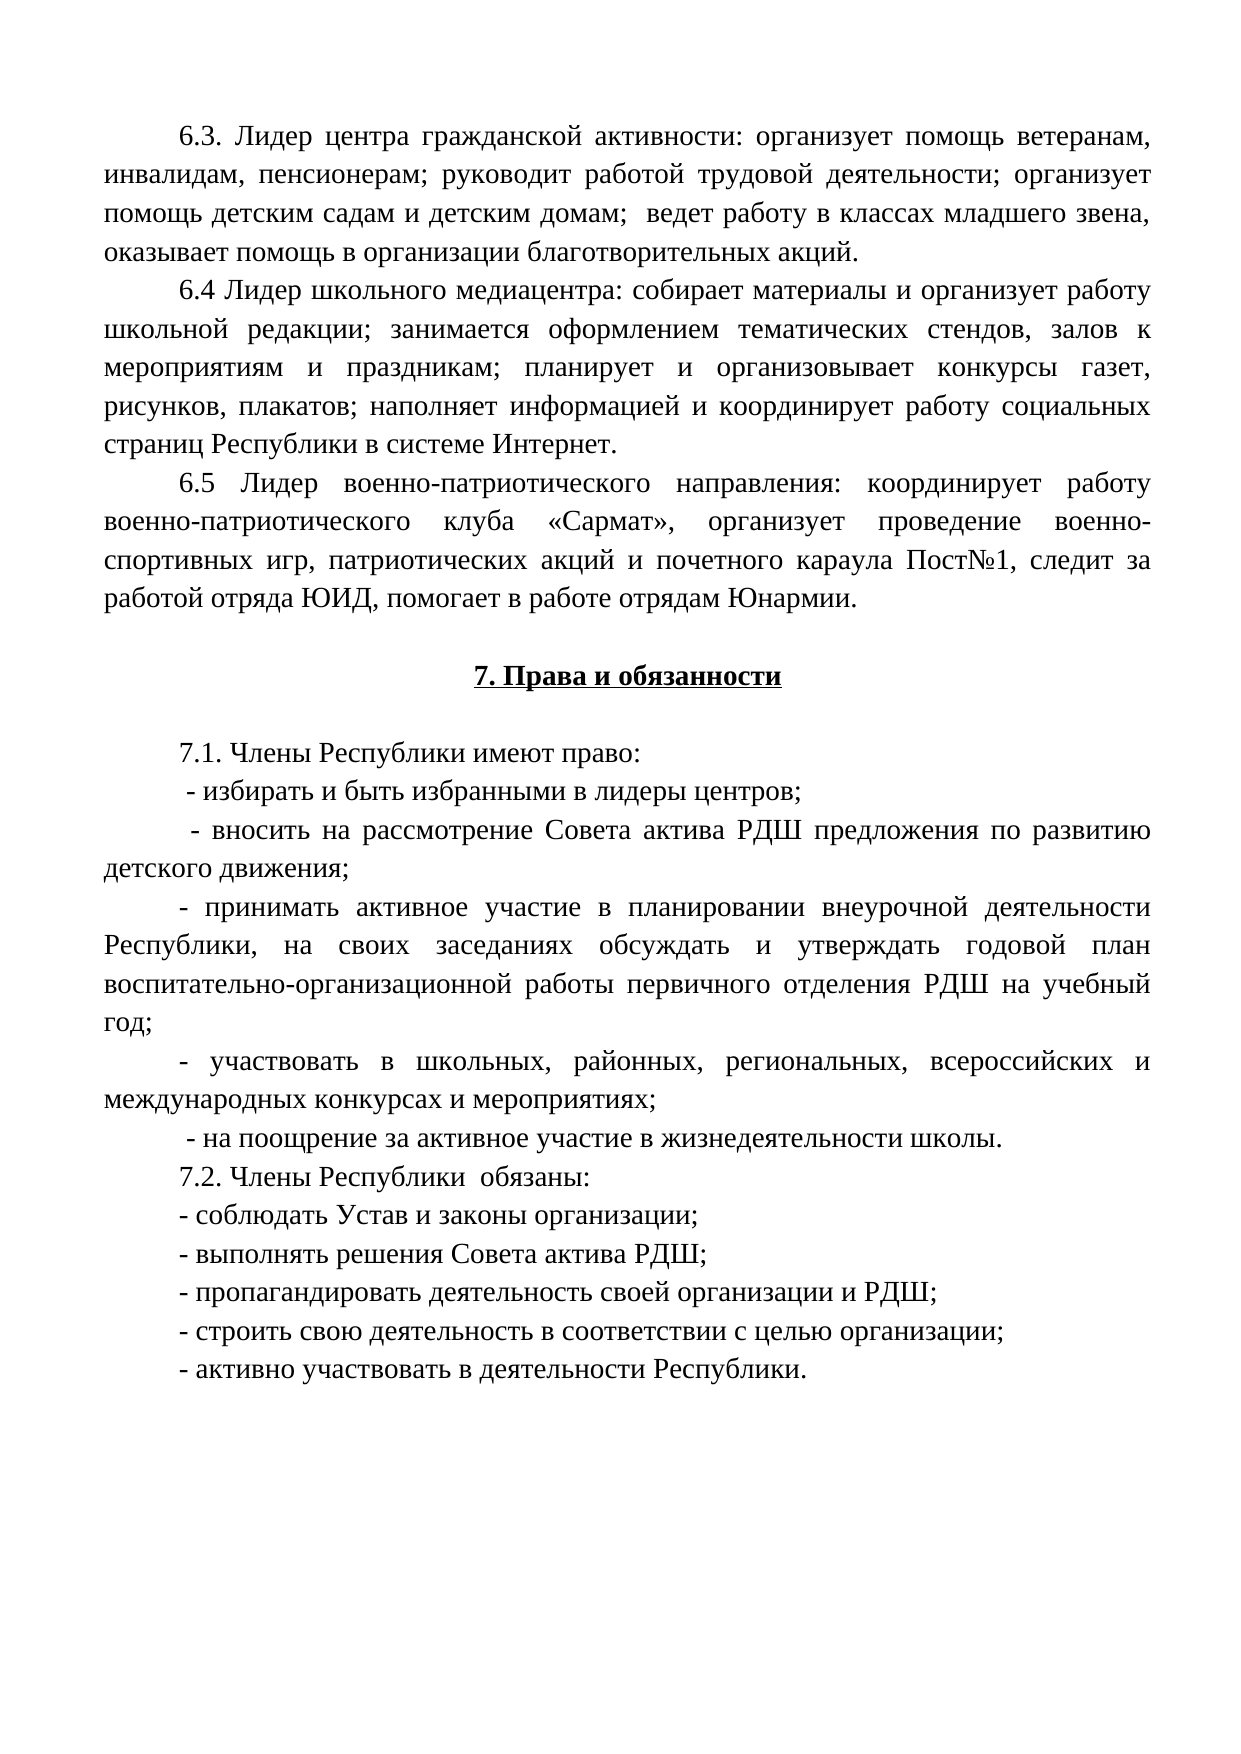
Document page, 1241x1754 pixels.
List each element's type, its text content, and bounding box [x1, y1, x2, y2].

text 6.3. Лидер центра гражданской активности: организует помощь ветеранам, инвалидам, пенсионерам; руководит работой трудовой деятельности; организует помощь детским садам и детским домам; ведет работу в классах младшего звена, оказывает помощь в организации благотворительных акций. [103, 118, 1152, 267]
text - пропагандировать деятельность своей организации и РДШ; [103, 1274, 1152, 1308]
text - принимать активное участие в планировании внеурочной деятельности Республики, на своих заседаниях обсуждать и утверждать годовой план воспитательно-организационной работы первичного отделения РДШ на учебный год; [103, 889, 1152, 1038]
text - вносить на рассмотрение Совета актива РДШ предложения по развитию детского движения; [103, 812, 1152, 884]
text 7.2. Члены Республики обязаны: [103, 1159, 1152, 1192]
text - участвовать в школьных, районных, региональных, всероссийских и международных конкурсах и мероприятиях; [103, 1043, 1152, 1115]
text 7.1. Члены Республики имеют право: [103, 735, 1152, 768]
text - выполнять решения Совета актива РДШ; [103, 1236, 1152, 1269]
text - активно участвовать в деятельности Республики. [103, 1351, 1152, 1385]
text - избирать и быть избранными в лидеры центров; [103, 773, 1152, 807]
text 6.5 Лидер военно-патриотического направления: координирует работу военно-патриотического клуба «Сармат», организует проведение военно-спортивных игр, патриотических акций и почетного караула Пост№1, следит за работой отряда ЮИД, помогает в работе отрядам Юнармии. [103, 465, 1152, 614]
text 7. Права и обязанности [103, 658, 1152, 691]
text - на поощрение за активное участие в жизнедеятельности школы. [103, 1120, 1152, 1154]
text - соблюдать Устав и законы организации; [103, 1197, 1152, 1231]
text - строить свою деятельность в соответствии с целью организации; [103, 1313, 1152, 1346]
text 6.4 Лидер школьного медиацентра: собирает материалы и организует работу школьной редакции; занимается оформлением тематических стендов, залов к мероприятиям и праздникам; планирует и организовывает конкурсы газет, рисунков, плакатов; наполняет информацией и координирует работу социальных страниц Республики в системе Интернет. [103, 272, 1152, 460]
